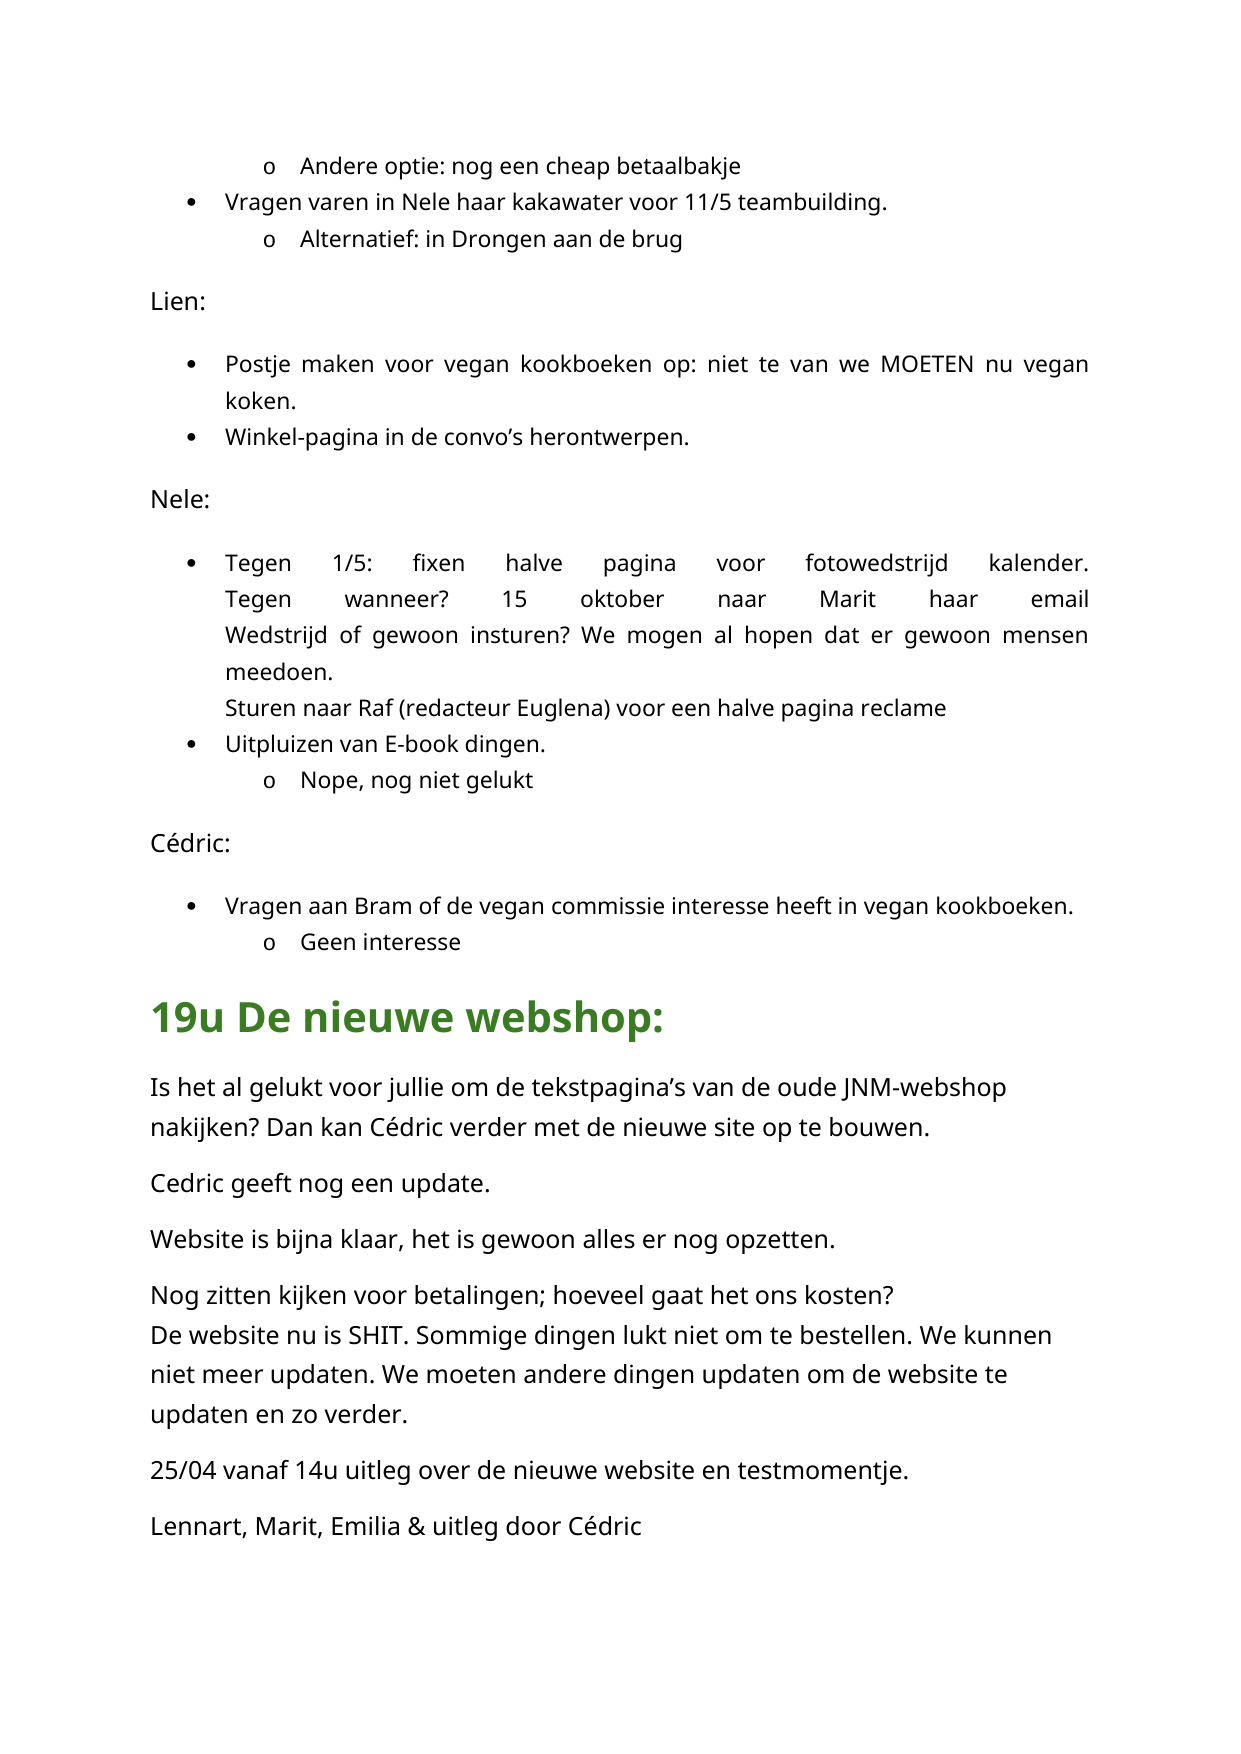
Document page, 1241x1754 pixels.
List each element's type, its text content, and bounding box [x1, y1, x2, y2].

text Cedric geeft nog een update. [150, 1166, 1090, 1200]
list Alternatief: in Drongen aan de brug [262, 223, 1090, 254]
list Nope, nog niet gelukt [262, 764, 1090, 796]
list Uitpluizen van E-book dingen. [187, 728, 1090, 759]
list Geen interesse [262, 926, 1090, 958]
text Nele: [150, 482, 1090, 516]
list Andere optie: nog een cheap betaalbakje [262, 150, 1090, 181]
text Nog zitten kijken voor betalingen; hoeveel gaat het ons kosten? De website nu is SHIT. Sommige dingen lukt niet om te bestellen. We kunnen niet meer updaten. We moeten andere dingen updaten om de website te updaten en zo verder. [150, 1278, 1090, 1431]
list Vragen aan Bram of de vegan commissie interesse heeft in vegan kookboeken. [187, 890, 1090, 921]
text Is het al gelukt voor jullie om de tekstpagina’s van de oude JNM-webshop nakijken? Dan kan Cédric verder met de nieuwe site op te bouwen. [150, 1070, 1090, 1144]
text Lien: [150, 284, 1090, 318]
list Winkel-pagina in de convo’s herontwerpen. [187, 421, 1090, 452]
text Lennart, Marit, Emilia & uitleg door Cédric [150, 1509, 1090, 1543]
list Postje maken voor vegan kookboeken op: niet te van we MOETEN nu vegan koken. [187, 348, 1090, 416]
list Tegen 1/5: fixen halve pagina voor fotowedstrijd kalender. Tegen wanneer? 15 oktober naar Marit haar email Wedstrijd of gewoon insturen? We mogen al hopen dat er gewoon mensen meedoen. Sturen naar Raf (redacteur Euglena) voor een halve pagina reclame [187, 547, 1090, 723]
text 19u De nieuwe webshop: [150, 988, 1090, 1044]
text Cédric: [150, 826, 1090, 859]
list Vragen varen in Nele haar kakawater voor 11/5 teambuilding. [187, 186, 1090, 218]
text 25/04 vanaf 14u uitleg over de nieuwe website en testmomentje. [150, 1453, 1090, 1487]
text Website is bijna klaar, het is gewoon alles er nog opzetten. [150, 1222, 1090, 1256]
